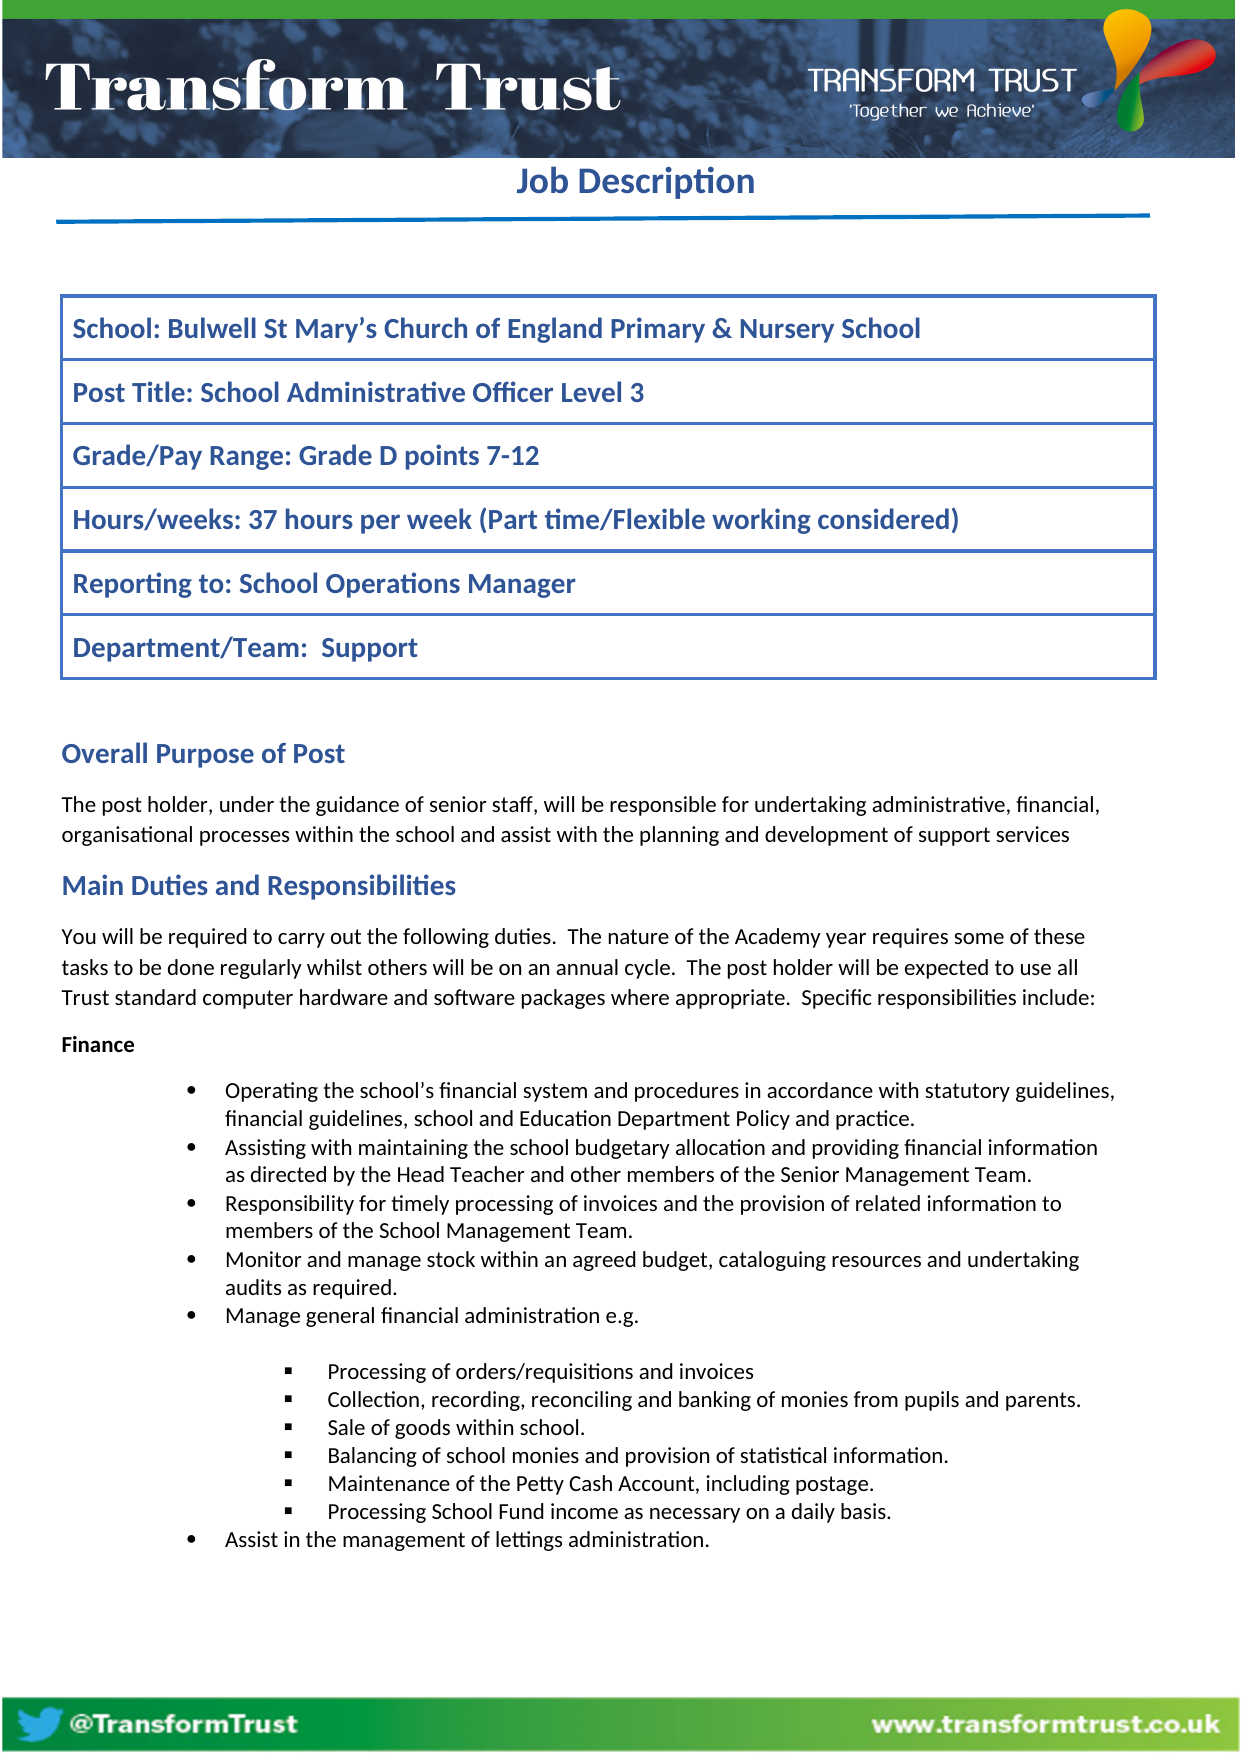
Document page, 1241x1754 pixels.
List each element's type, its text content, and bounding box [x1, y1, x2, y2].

picture [2, 0, 1235, 158]
list Responsibility for timely processing of invoices and the provision of related information to members of the School Management Team. [187, 1189, 1122, 1245]
list Operating the school’s financial system and procedures in accordance with statutory guidelines, financial guidelines, school and Education Department Policy and practice. [187, 1077, 1122, 1133]
list Processing School Fund income as necessary on a daily basis. [283, 1497, 1122, 1525]
text The post holder, under the guidance of senior staff, will be responsible for undertaking administrative, financial, organisational processes within the school and assist with the planning and development of support services [61, 790, 1122, 848]
list Sale of goods within school. [283, 1413, 1122, 1441]
list Processing of orders/requisitions and invoices [283, 1357, 1122, 1385]
table_cell Department/Team: Support [63, 616, 1153, 677]
list Assist in the management of lettings administration. [187, 1525, 1122, 1553]
table_header School: Bulwell St Mary’s Church of England Primary & Nursery School [63, 298, 1153, 358]
list Balancing of school monies and provision of statistical information. [283, 1441, 1122, 1469]
table_cell Grade/Pay Range: Grade D points 7-12 [63, 425, 1153, 486]
list Maintenance of the Petty Cash Account, including postage. [283, 1469, 1122, 1497]
table_cell Reporting to: School Operations Manager [63, 553, 1153, 613]
list Monitor and manage stock within an agreed budget, cataloguing resources and undertaking audits as required. [187, 1245, 1122, 1301]
text Overall Purpose of Post [61, 735, 1122, 771]
table_cell Hours/weeks: 37 hours per week (Part time/Flexible working considered) [63, 489, 1153, 549]
table_cell Post Title: School Administrative Officer Level 3 [63, 361, 1153, 422]
picture [2, 1695, 1241, 1754]
list Collection, recording, reconciling and banking of monies from pupils and parents. [283, 1385, 1122, 1413]
text Main Duties and Responsibilities [61, 867, 1122, 903]
list Manage general financial administration e.g. [187, 1301, 1122, 1329]
list Assisting with maintaining the school budgetary allocation and providing financial information as directed by the Head Teacher and other members of the Senior Management Team. [187, 1133, 1122, 1189]
text Finance [61, 1030, 1122, 1058]
text You will be required to carry out the following duties. The nature of the Academy year requires some of these tasks to be done regularly whilst others will be on an annual cycle. The post holder will be expected to use all Trust standard computer hardware and software packages where appropriate. Specific responsibilities include: [61, 922, 1122, 1011]
text Job Description [150, 158, 1122, 203]
